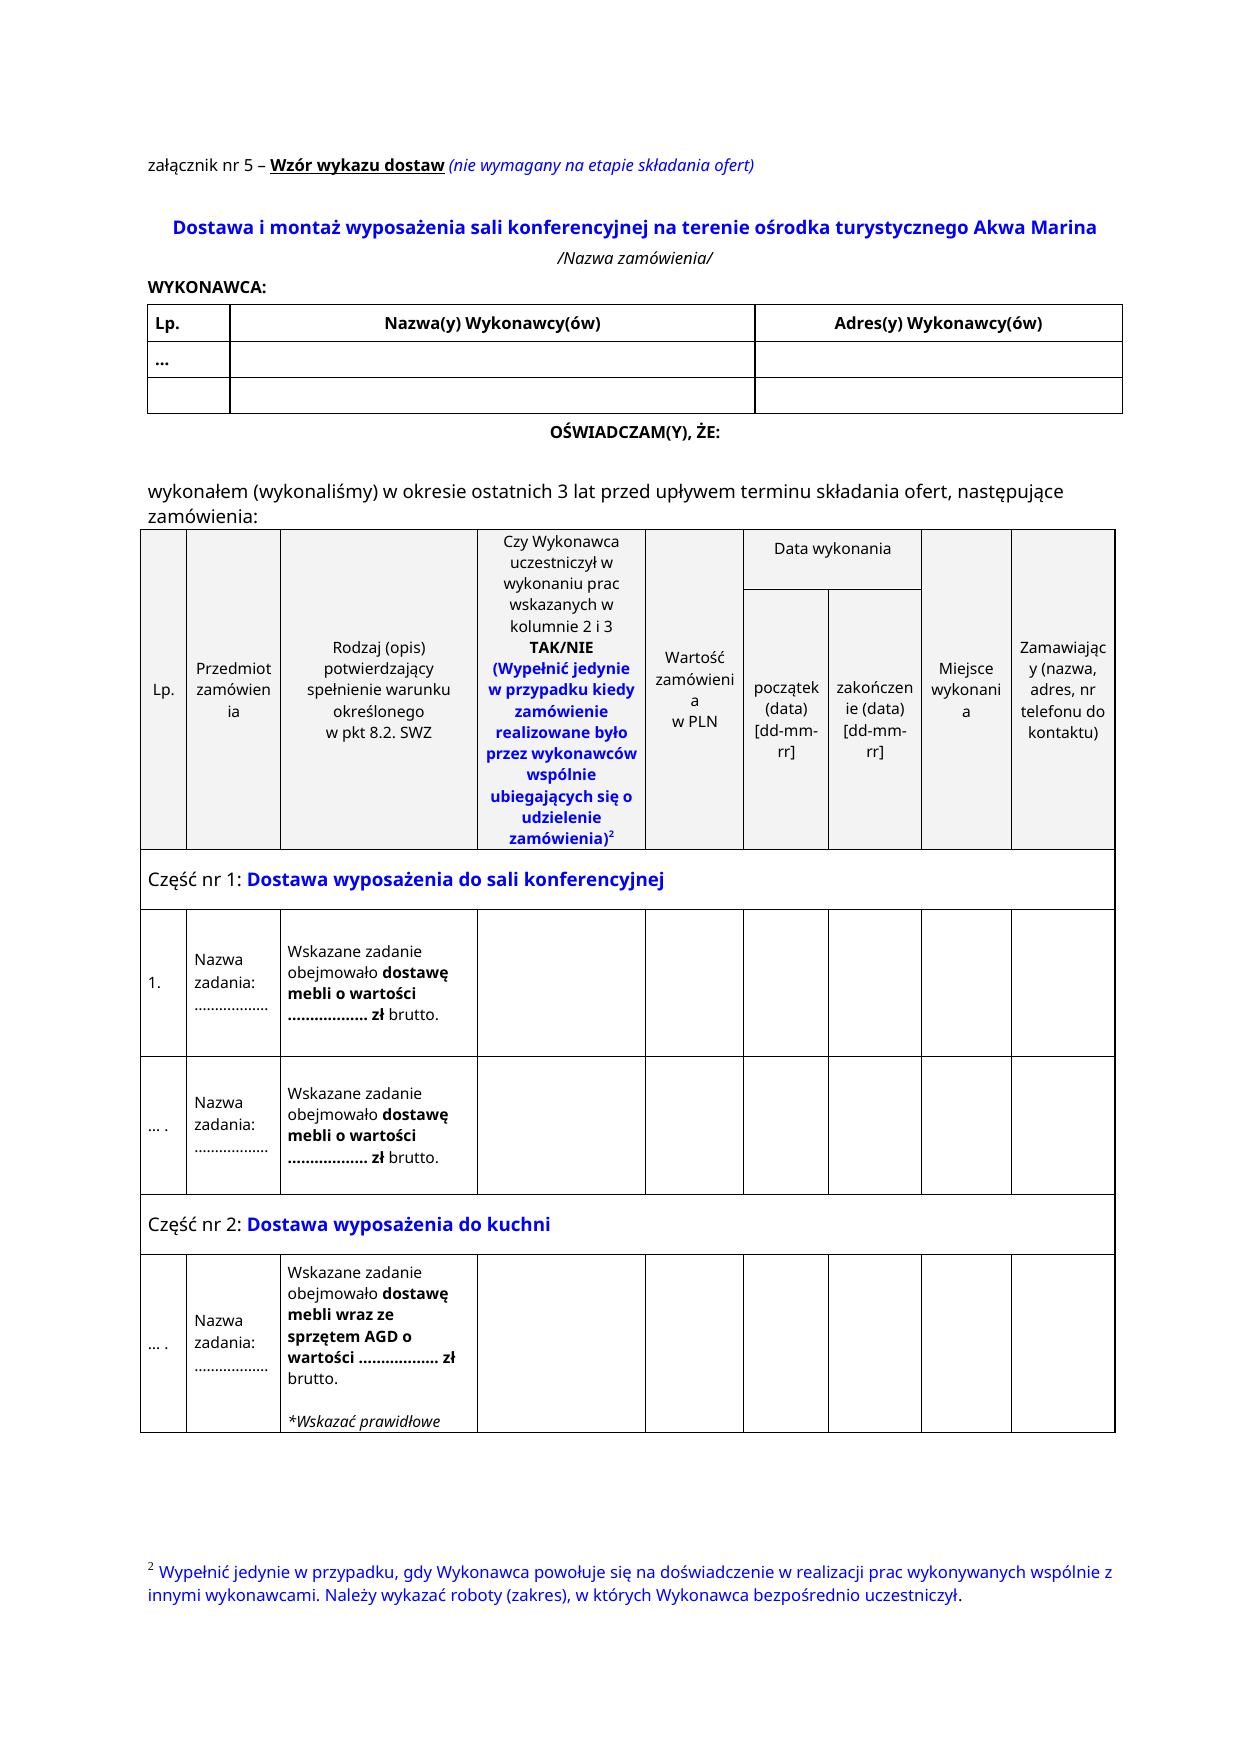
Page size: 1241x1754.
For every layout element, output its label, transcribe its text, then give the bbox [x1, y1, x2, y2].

text Dostawa i montaż wyposażenia sali konferencyjnej na terenie ośrodka turystycznego Akwa Marina [148, 214, 1122, 240]
table_cell 1. [141, 910, 186, 1056]
table_cell [478, 1255, 645, 1432]
table_header Miejsce wykonania [922, 530, 1011, 849]
table_cell [829, 1255, 921, 1432]
table_cell [756, 378, 1122, 413]
text WYKONAWCA: [148, 275, 1122, 298]
table_cell [1012, 1255, 1114, 1432]
table_cell [148, 378, 229, 413]
text załącznik nr 5 – Wzór wykazu dostaw (nie wymagany na etapie składania ofert) [148, 154, 1122, 177]
table_cell [1012, 910, 1114, 1056]
table_header Zamawiający (nazwa, adres, nr telefonu do kontaktu) [1012, 530, 1114, 849]
table_cell [744, 910, 828, 1056]
table_header Lp. [148, 305, 229, 341]
table_cell Część nr 2: Dostawa wyposażenia do kuchni [141, 1195, 1114, 1254]
table_cell Wskazane zadanie obejmowało dostawę mebli wraz ze sprzętem AGD o wartości ……………… zł brutto. *Wskazać prawidłowe [281, 1255, 477, 1432]
table_cell początek (data) [dd-mm-rr] [744, 590, 828, 849]
table_cell [478, 910, 645, 1056]
table_cell Nazwa zadania: ……………… [187, 1057, 280, 1194]
table_cell [922, 1057, 1011, 1194]
table_cell [744, 1255, 828, 1432]
table_header Wartość zamówienia w PLN [646, 530, 743, 849]
table_cell Część nr 1: Dostawa wyposażenia do sali konferencyjnej [141, 850, 1114, 909]
table_cell [829, 910, 921, 1056]
table_cell [646, 1255, 743, 1432]
table_cell [1012, 1057, 1114, 1194]
table_cell [478, 1057, 645, 1194]
text OŚWIADCZAM(Y), ŻE: [148, 420, 1122, 443]
table_cell [922, 910, 1011, 1056]
table_cell … . [141, 1255, 186, 1432]
text wykonałem (wykonaliśmy) w okresie ostatnich 3 lat przed upływem terminu składania ofert, następujące zamówienia: [148, 478, 1122, 529]
table_cell Wskazane zadanie obejmowało dostawę mebli o wartości ……………… zł brutto. [281, 1057, 477, 1194]
table_header Adres(y) Wykonawcy(ów) [756, 305, 1122, 341]
table_cell [829, 1057, 921, 1194]
table_header Data wykonania [744, 530, 921, 588]
table_header Czy Wykonawca uczestniczył w wykonaniu prac wskazanych w kolumnie 2 i 3 TAK/NIE (Wypełnić jedynie w przypadku kiedy zamówienie realizowane było przez wykonawców wspólnie ubiegających się o udzielenie zamówienia) [478, 530, 645, 849]
table_cell [646, 1057, 743, 1194]
table_cell … [148, 342, 229, 377]
table_cell zakończenie (data) [dd-mm-rr] [829, 590, 921, 849]
table_cell [922, 1255, 1011, 1432]
table_cell [646, 910, 743, 1056]
table_cell Wskazane zadanie obejmowało dostawę mebli o wartości ……………… zł brutto. [281, 910, 477, 1056]
table_cell [231, 342, 754, 377]
table_cell Nazwa zadania: ……………… [187, 1255, 280, 1432]
table_header Nazwa(y) Wykonawcy(ów) [231, 305, 754, 341]
table_header Przedmiot zamówienia [187, 530, 280, 849]
table_cell Nazwa zadania: ……………… [187, 910, 280, 1056]
table_cell … . [141, 1057, 186, 1194]
table_header Lp. [141, 530, 186, 849]
table_cell [231, 378, 754, 413]
text /Nazwa zamówienia/ [148, 246, 1122, 269]
table_cell [756, 342, 1122, 377]
table_header Rodzaj (opis) potwierdzający spełnienie warunku określonego w pkt 8.2. SWZ [281, 530, 477, 849]
table_cell [744, 1057, 828, 1194]
